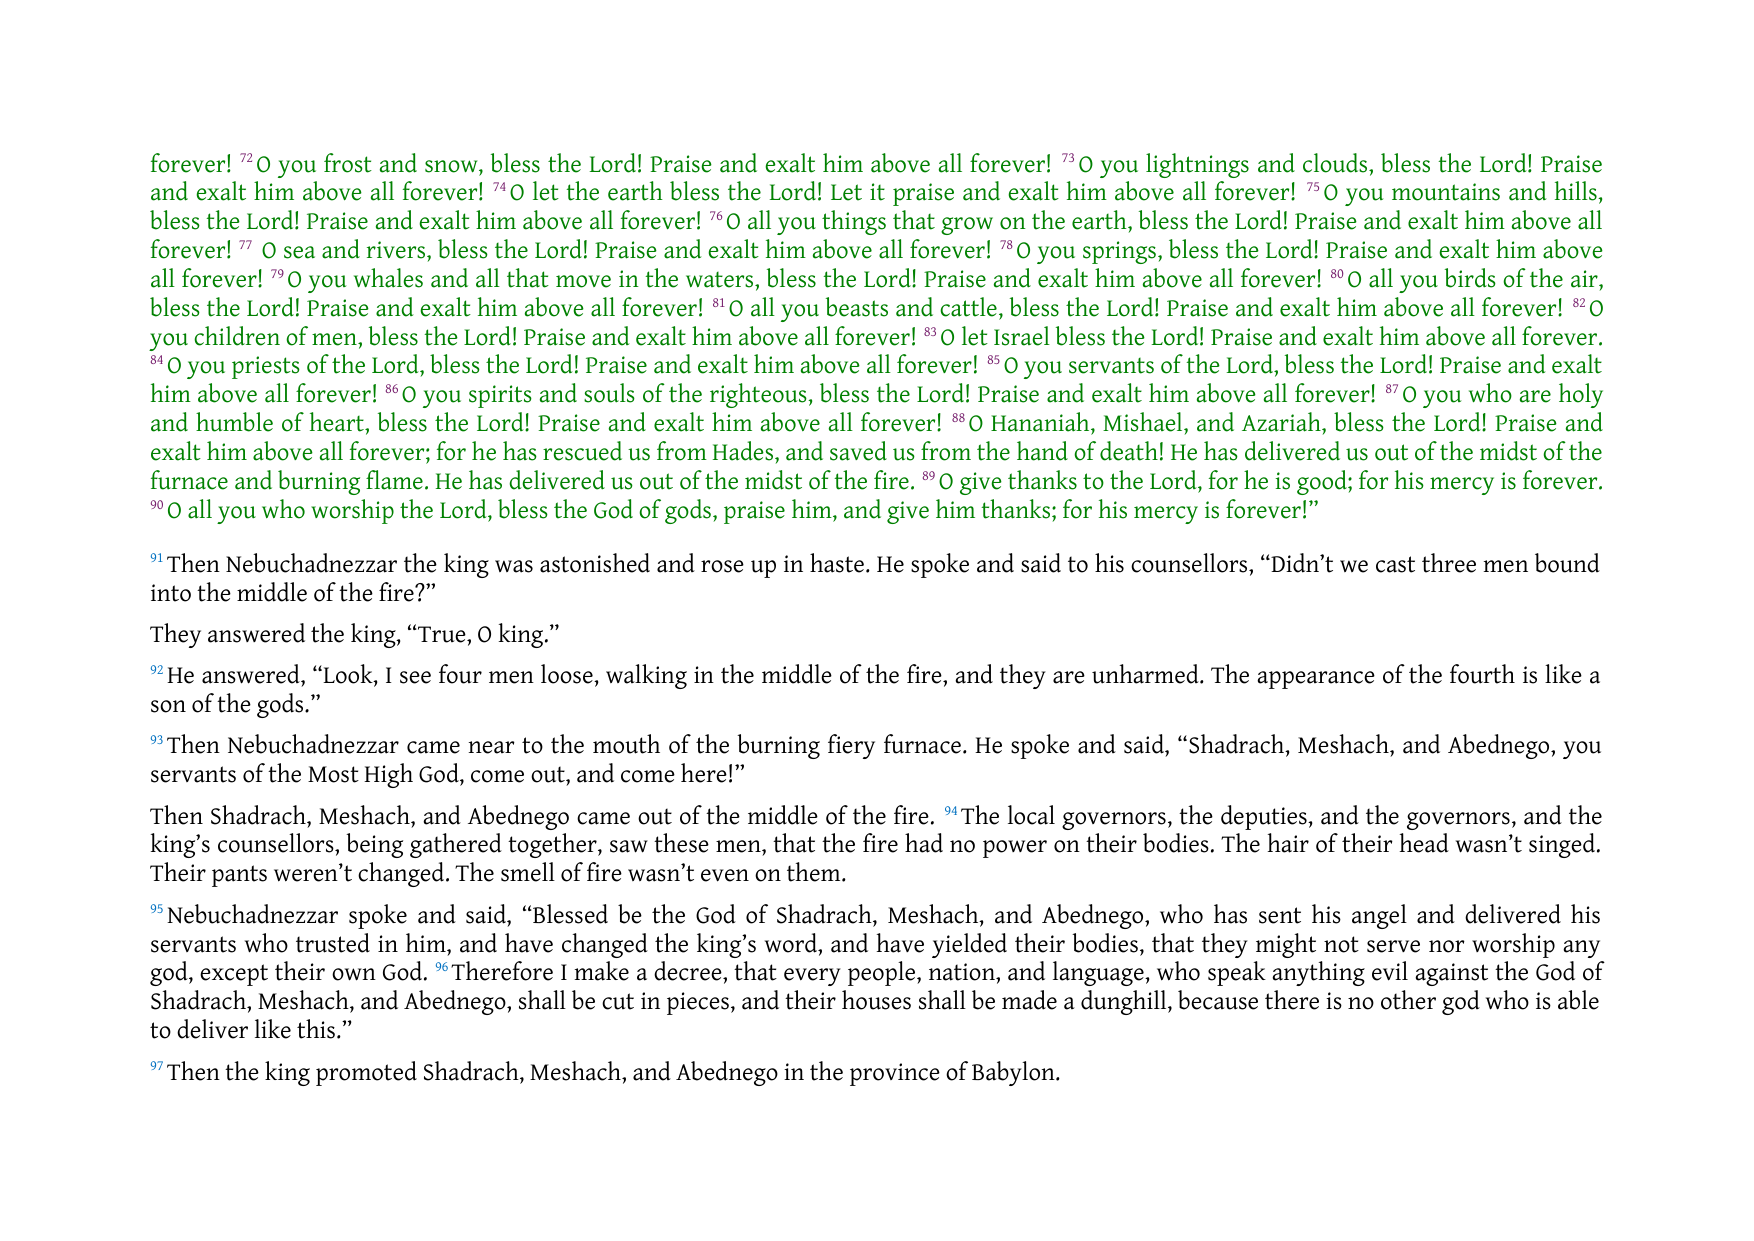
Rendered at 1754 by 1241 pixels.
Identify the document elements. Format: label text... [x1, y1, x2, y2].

text They answered the king, “True, O king.” [150, 620, 1604, 649]
text 92 He answered, “Look, I see four men loose, walking in the middle of the fire, and they are unharmed. The appearance of the fourth is like a son of the gods.” [150, 662, 1604, 719]
text 93 Then Nebuchadnezzar came near to the mouth of the burning fiery furnace. He spoke and said, “Shadrach, Meshach, and Abednego, you servants of the Most High God, come out, and come here!” [150, 732, 1604, 789]
text Then Shadrach, Meshach, and Abednego came out of the middle of the fire. 94 The local governors, the deputies, and the governors, and the king’s counsellors, being gathered together, saw these men, that the fire had no power on their bodies. The hair of their head wasn’t singed. Their pants weren’t changed. The smell of fire wasn’t even on them. [150, 802, 1604, 889]
text 97 Then the king promoted Shadrach, Meshach, and Abednego in the province of Babylon. [150, 1058, 1604, 1087]
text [150, 150, 1604, 525]
text 91 Then Nebuchadnezzar the king was astonished and rose up in haste. He spoke and said to his counsellors, “Didn’t we cast three men bound into the middle of the fire?” [150, 550, 1604, 608]
text 95 Nebuchadnezzar spoke and said, “Blessed be the God of Shadrach, Meshach, and Abednego, who has sent his angel and delivered his servants who trusted in him, and have changed the king’s word, and have yielded their bodies, that they might not serve nor worship any god, except their own God. 96 Therefore I make a decree, that every people, nation, and language, who speak anything evil against the God of Shadrach, Meshach, and Abednego, shall be cut in pieces, and their houses shall be made a dunghill, because there is no other god who is able to deliver like this.” [150, 901, 1604, 1045]
